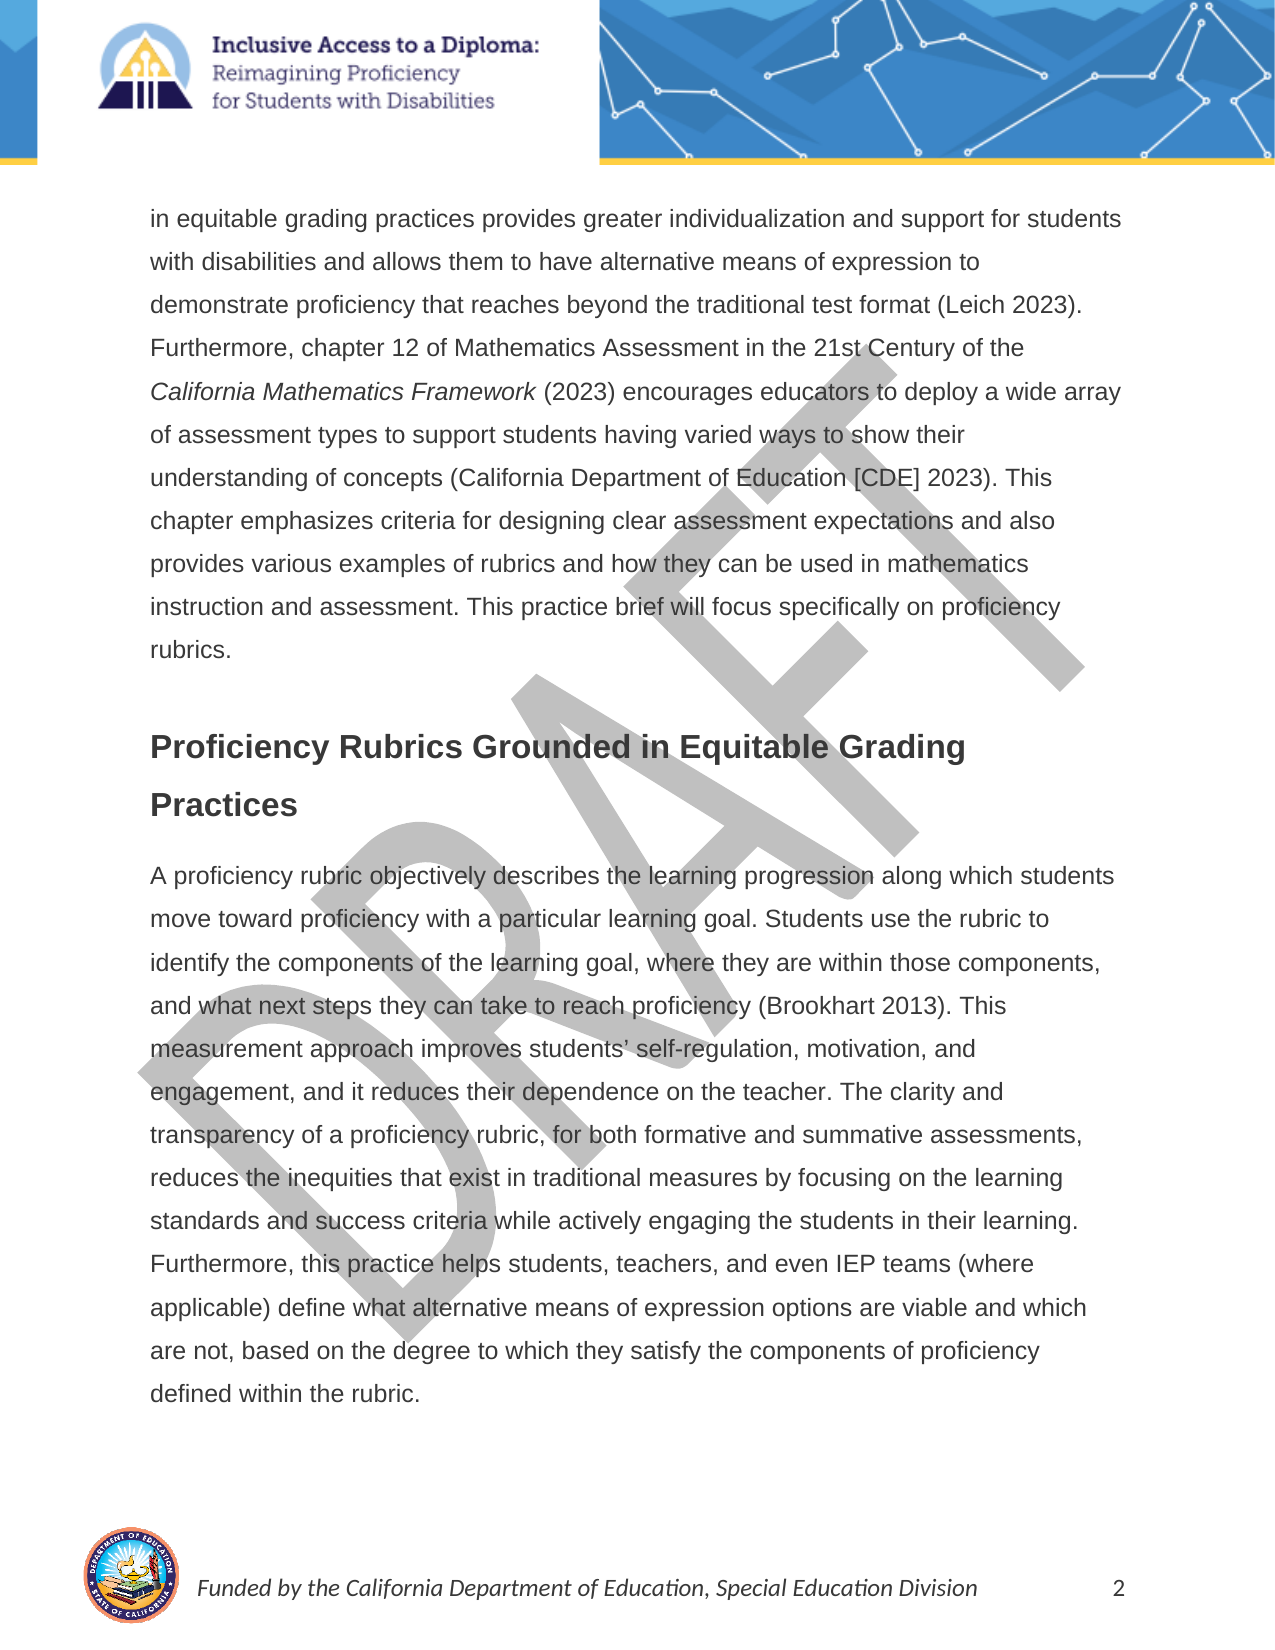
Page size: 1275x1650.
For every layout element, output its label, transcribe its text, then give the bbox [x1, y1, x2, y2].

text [150, 169, 1125, 664]
subtitle Proficiency Rubrics Grounded in Equitable Grading Practices [150, 727, 1050, 823]
picture [83, 1527, 179, 1629]
text A proficiency rubric objectively describes the learning progression along which students move toward proficiency with a particular learning goal. Students use the rubric to identify the components of the learning goal, where they are within those components, and what next steps they can take to reach proficiency (Brookhart 2013). This measurement approach improves students’ self-regulation, motivation, and engagement, and it reduces their dependence on the teacher. The clarity and transparency of a proficiency rubric, for both formative and summative assessments, reduces the inequities that exist in traditional measures by focusing on the learning standards and success criteria while actively engaging the students in their learning. Furthermore, this practice helps students, teachers, and even IEP teams (where applicable) define what alternative means of expression options are viable and which are not, based on the degree to which they satisfy the components of proficiency defined within the rubric. [150, 861, 1125, 1408]
